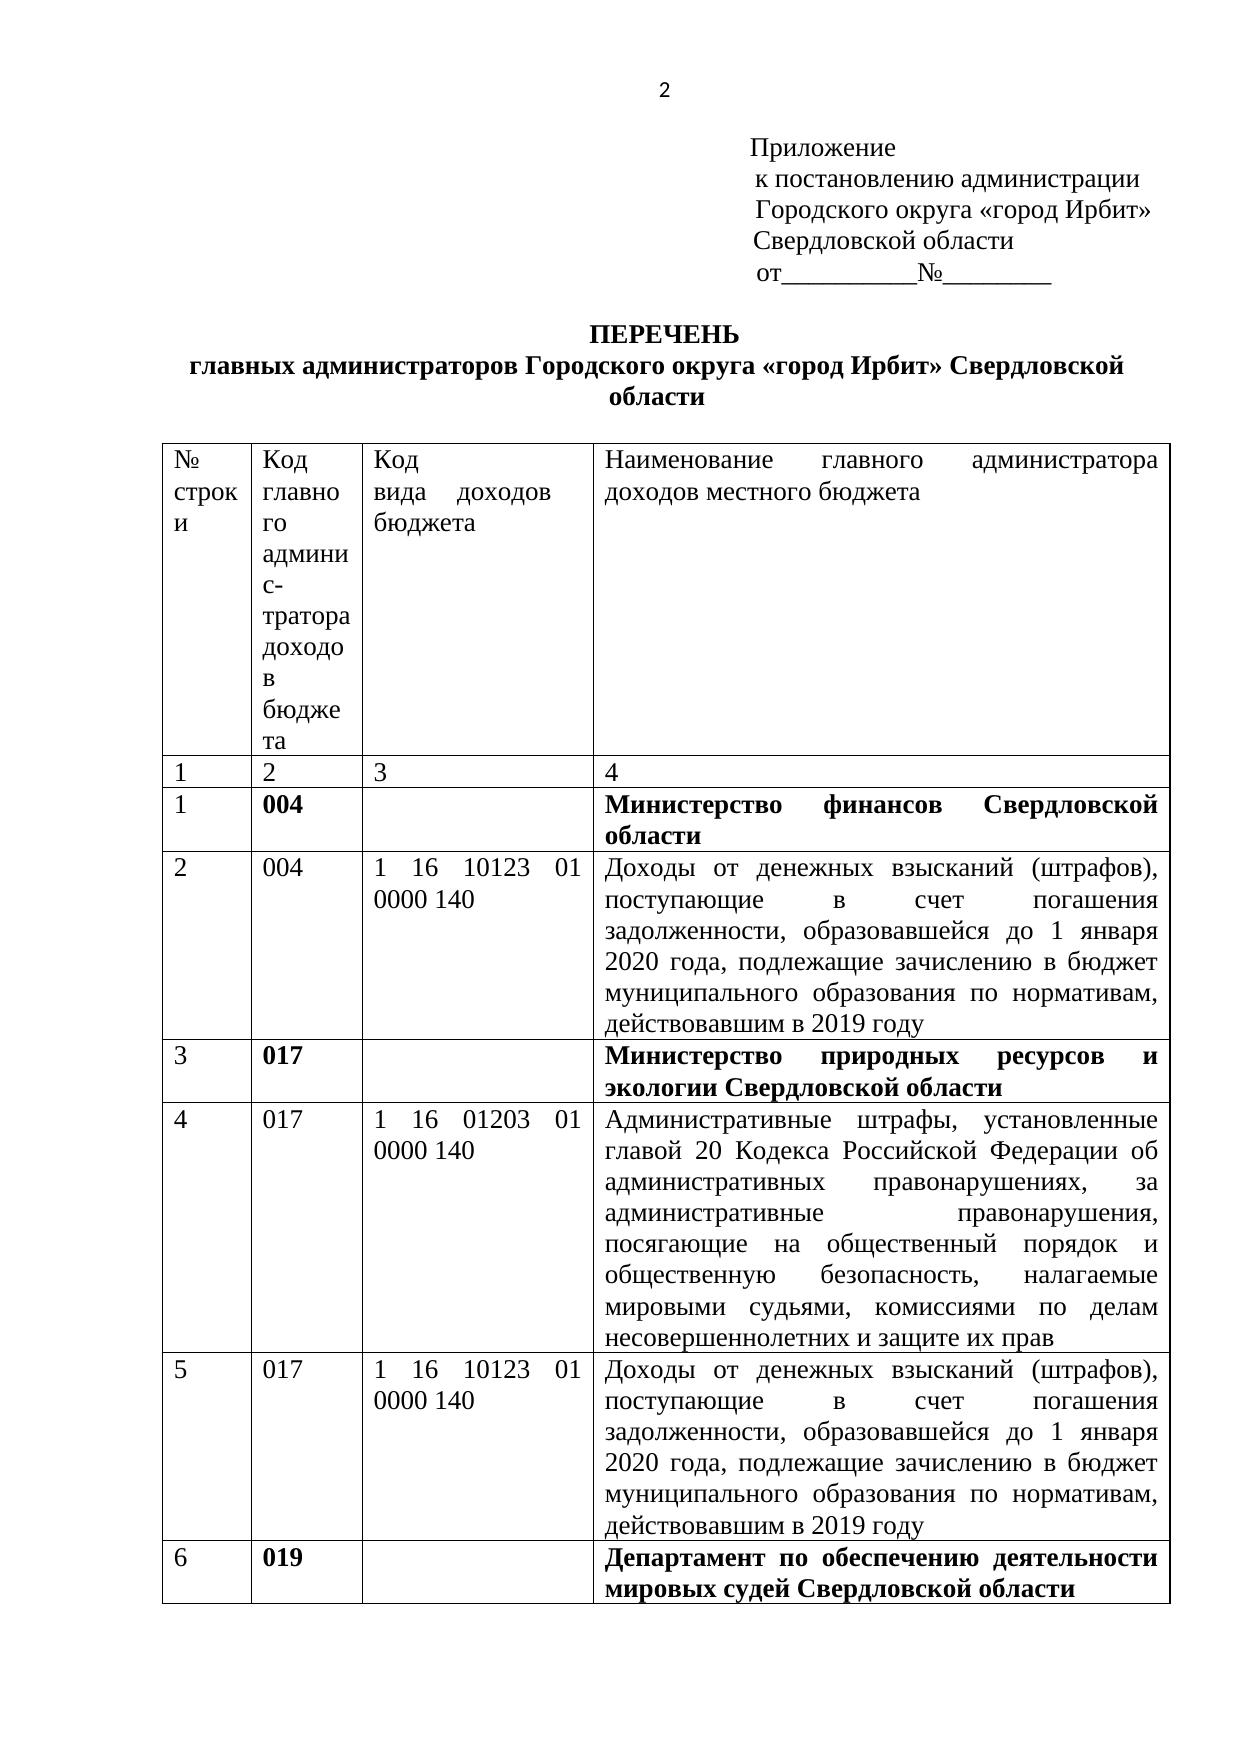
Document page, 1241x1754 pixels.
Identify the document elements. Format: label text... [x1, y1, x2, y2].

table_header Наименование главного администратора доходов местного бюджета [594, 444, 1169, 755]
table_cell 5 [163, 1353, 251, 1540]
table_header Код вида доходов бюджета [363, 444, 593, 755]
table_cell 4 [163, 1103, 251, 1352]
table_cell 6 [163, 1541, 251, 1603]
table_header Код главного админис-тратора доходов бюджета [252, 444, 362, 755]
table_cell 1 [163, 788, 251, 851]
table_cell 1 16 10123 01 0000 140 [363, 852, 593, 1038]
table_cell Административные штрафы, установленные главой 20 Кодекса Российской Федерации об административных правонарушениях, за административные правонарушения, посягающие на общественный порядок и общественную безопасность, налагаемые мировыми судьями, комиссиями по делам несовершеннолетних и защите их прав [594, 1103, 1169, 1352]
table_cell 017 [252, 1040, 362, 1102]
table_cell 019 [252, 1541, 362, 1603]
table_cell 004 [252, 852, 362, 1038]
table_cell 3 [363, 756, 593, 787]
text от__________№________ [177, 256, 1151, 287]
table_cell Департамент по обеспечению деятельности мировых судей Свердловской области [594, 1541, 1169, 1603]
table_cell 017 [252, 1353, 362, 1540]
table_cell 1 [163, 756, 251, 787]
table_cell 2 [163, 852, 251, 1038]
table_cell 1 16 10123 01 0000 140 [363, 1353, 593, 1540]
table_cell Министерство природных ресурсов и экологии Свердловской области [594, 1040, 1169, 1102]
table_cell 017 [252, 1103, 362, 1352]
table_cell 1 16 01203 01 0000 140 [363, 1103, 593, 1352]
text главных администраторов Городского округа «город Ирбит» Свердловской области [162, 349, 1151, 411]
text к постановлению администрации [177, 162, 1151, 193]
text Приложение [177, 131, 1151, 162]
table_header № строки [163, 444, 251, 755]
text Городского округа «город Ирбит» [177, 193, 1151, 224]
table_cell Доходы от денежных взысканий (штрафов), поступающие в счет погашения задолженности, образовавшейся до 1 января 2020 года, подлежащие зачислению в бюджет муниципального образования по нормативам, действовавшим в 2019 году [594, 1353, 1169, 1540]
table_cell Доходы от денежных взысканий (штрафов), поступающие в счет погашения задолженности, образовавшейся до 1 января 2020 года, подлежащие зачислению в бюджет муниципального образования по нормативам, действовавшим в 2019 году [594, 852, 1169, 1038]
table_cell [363, 788, 593, 851]
table_cell 2 [252, 756, 362, 787]
table_cell [363, 1040, 593, 1102]
table_cell Министерство финансов Свердловской области [594, 788, 1169, 851]
table_cell 3 [163, 1040, 251, 1102]
text ПЕРЕЧЕНЬ [162, 318, 1151, 349]
table_cell 4 [594, 756, 1169, 787]
table_cell 004 [252, 788, 362, 851]
text Свердловской области [177, 224, 1151, 256]
table_cell [363, 1541, 593, 1603]
